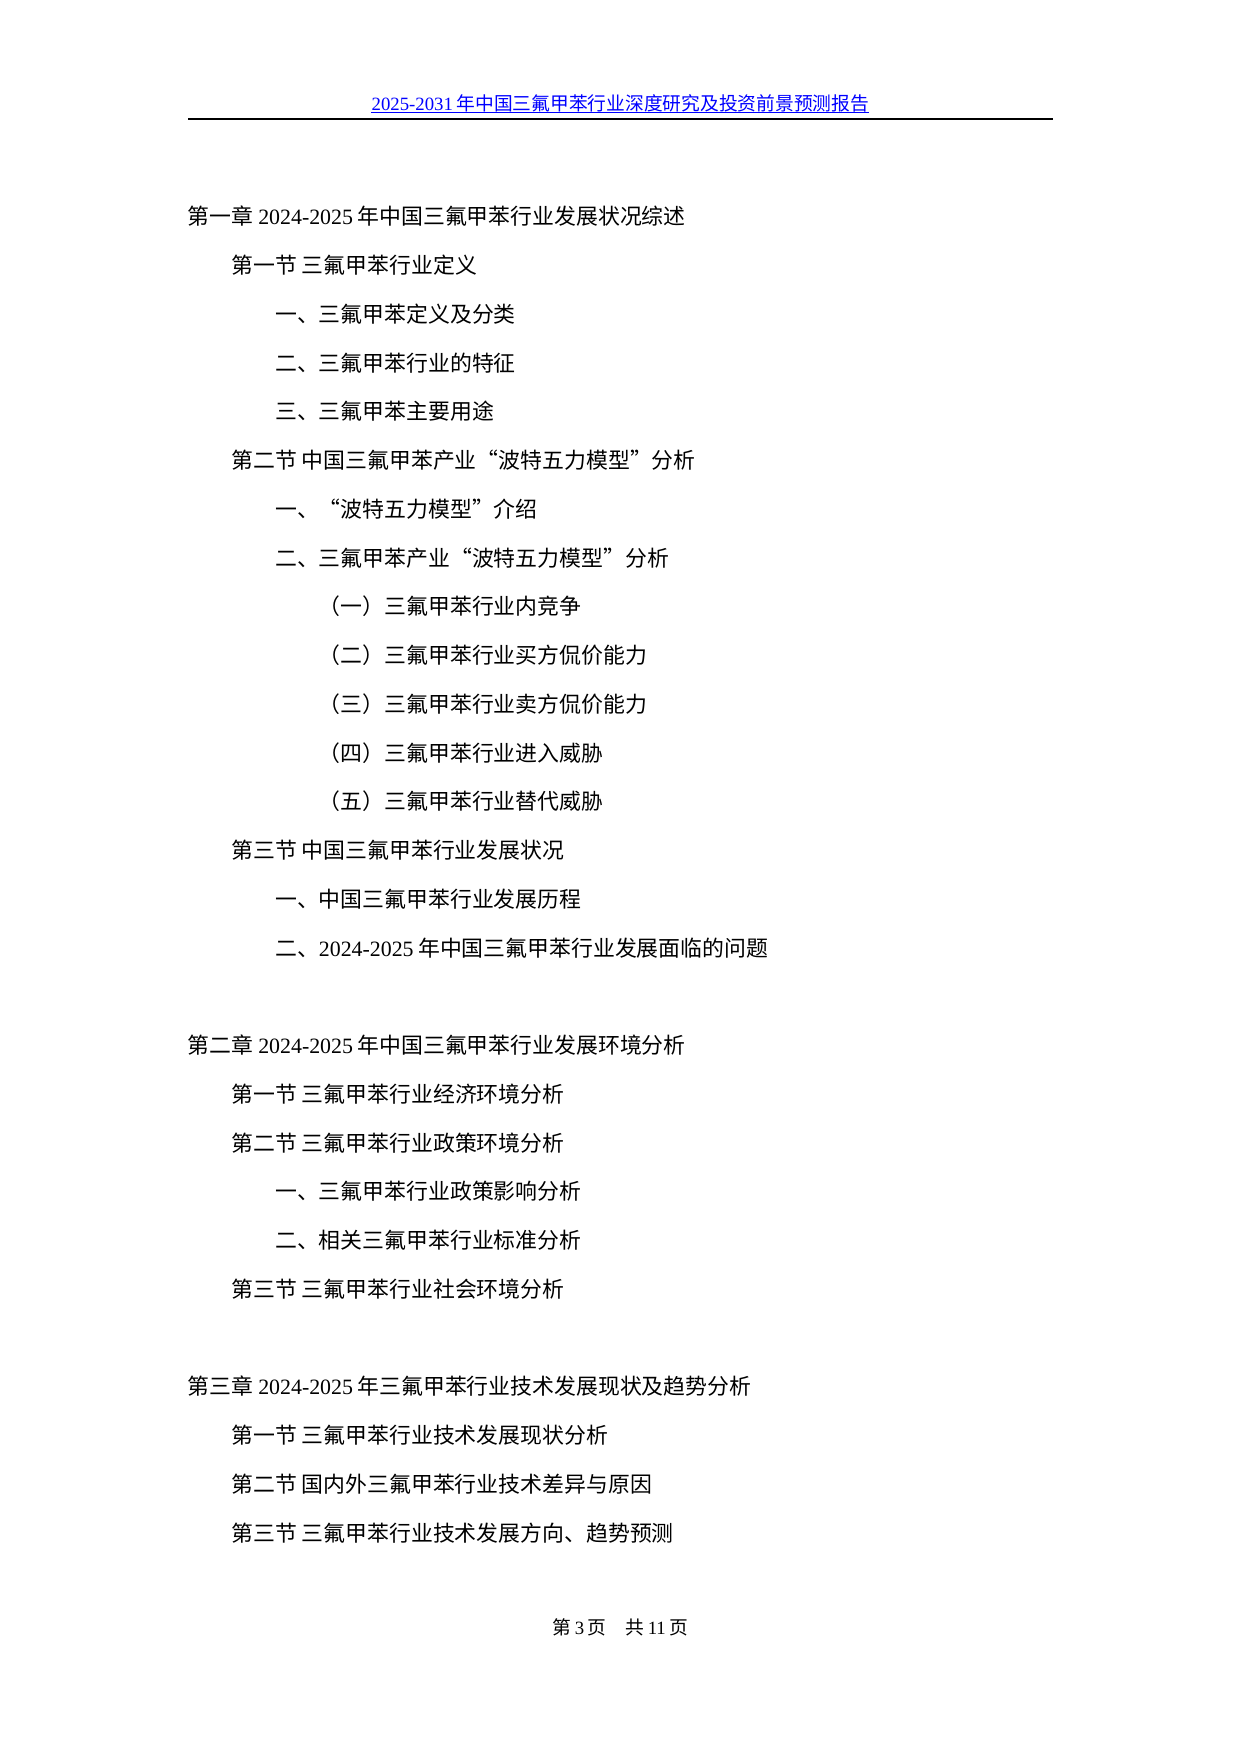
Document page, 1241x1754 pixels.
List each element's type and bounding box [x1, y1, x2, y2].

text [187, 150, 1053, 1548]
